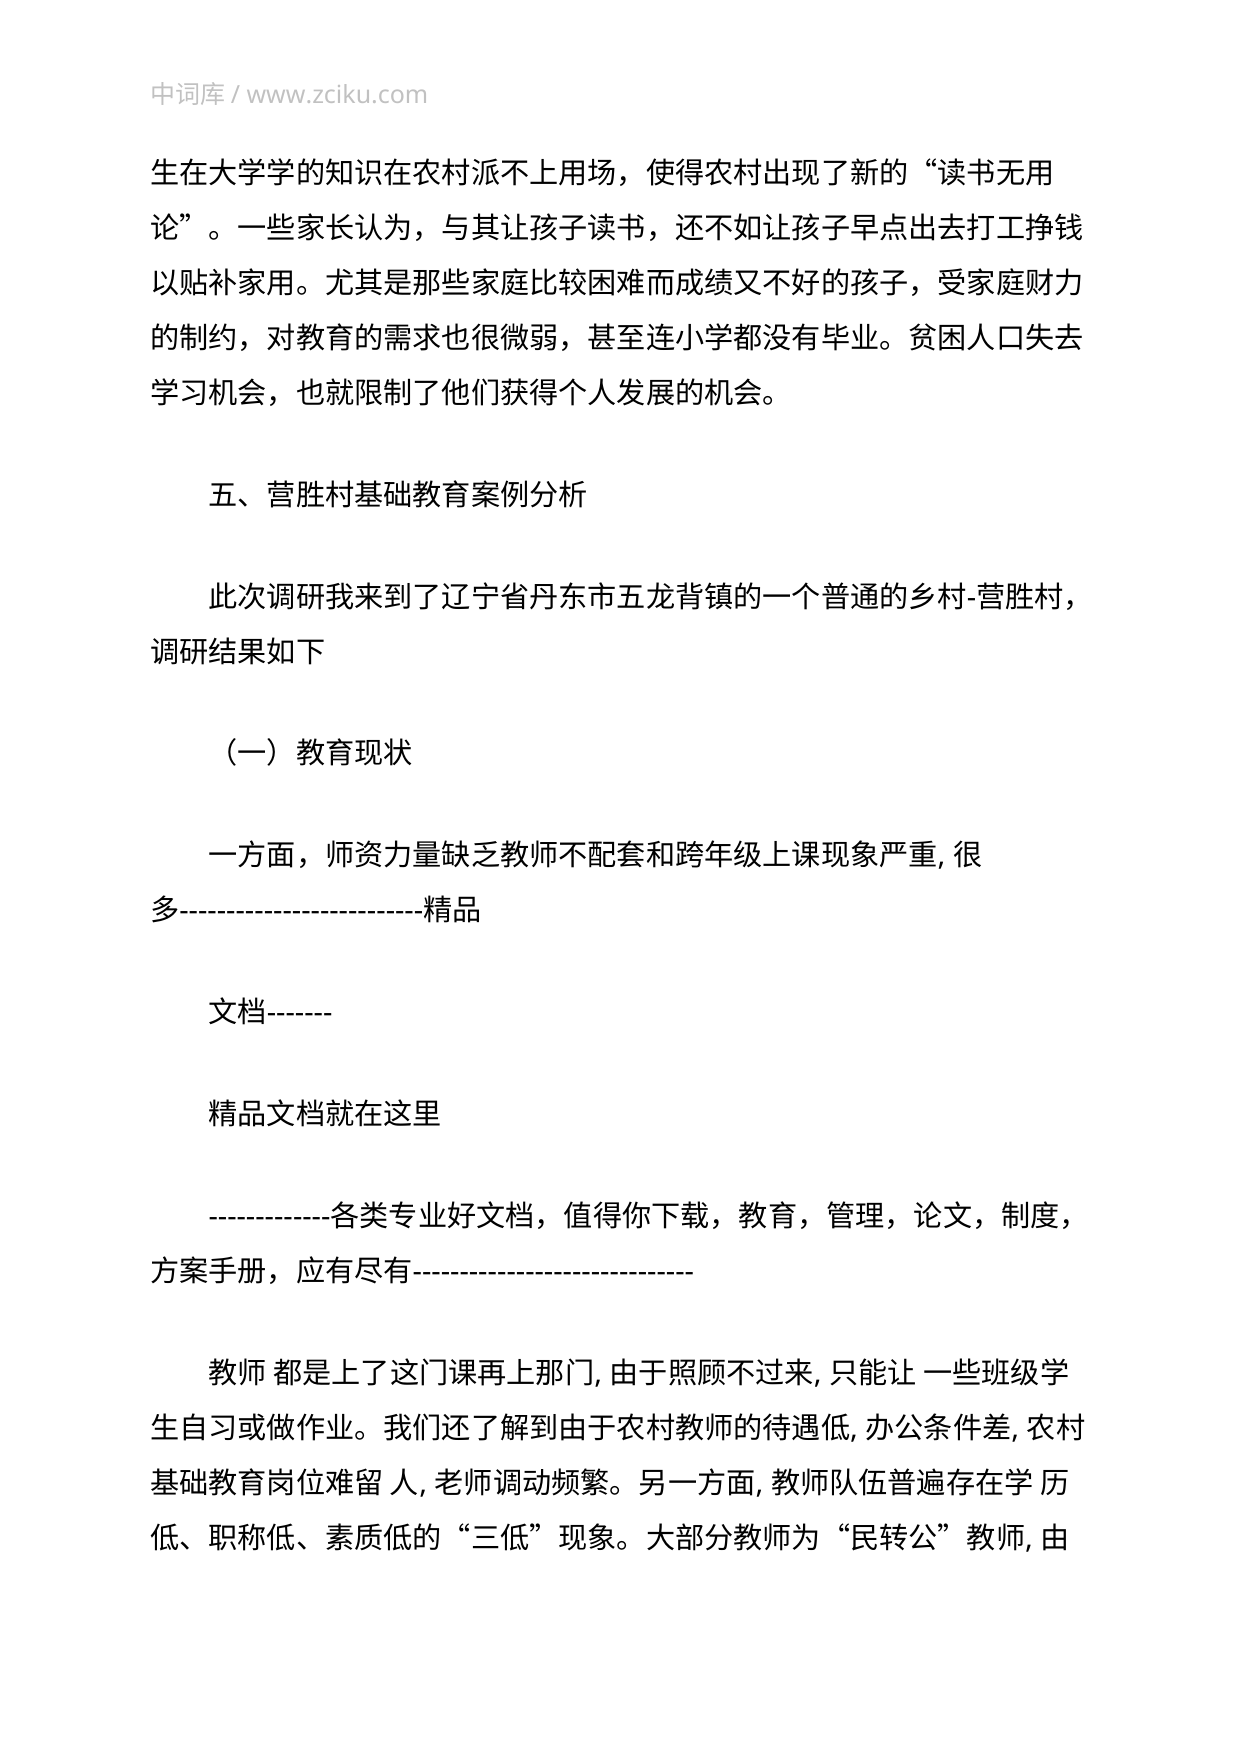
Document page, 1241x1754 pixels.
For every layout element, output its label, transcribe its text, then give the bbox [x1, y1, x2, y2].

text 文档------- [150, 989, 1090, 1031]
text -------------各类专业好文档，值得你下载，教育，管理，论文，制度，方案手册，应有尽有------------------------------ [150, 1192, 1090, 1290]
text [150, 150, 1090, 412]
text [150, 1349, 1090, 1557]
text 精品文档就在这里 [150, 1091, 1090, 1133]
text 一方面，师资力量缺乏教师不配套和跨年级上课现象严重, 很多--------------------------精品 [150, 832, 1090, 929]
text 此次调研我来到了辽宁省丹东市五龙背镇的一个普通的乡村-营胜村，调研结果如下 [150, 573, 1090, 670]
text 五、营胜村基础教育案例分析 [150, 471, 1090, 514]
text （一）教育现状 [150, 730, 1090, 772]
